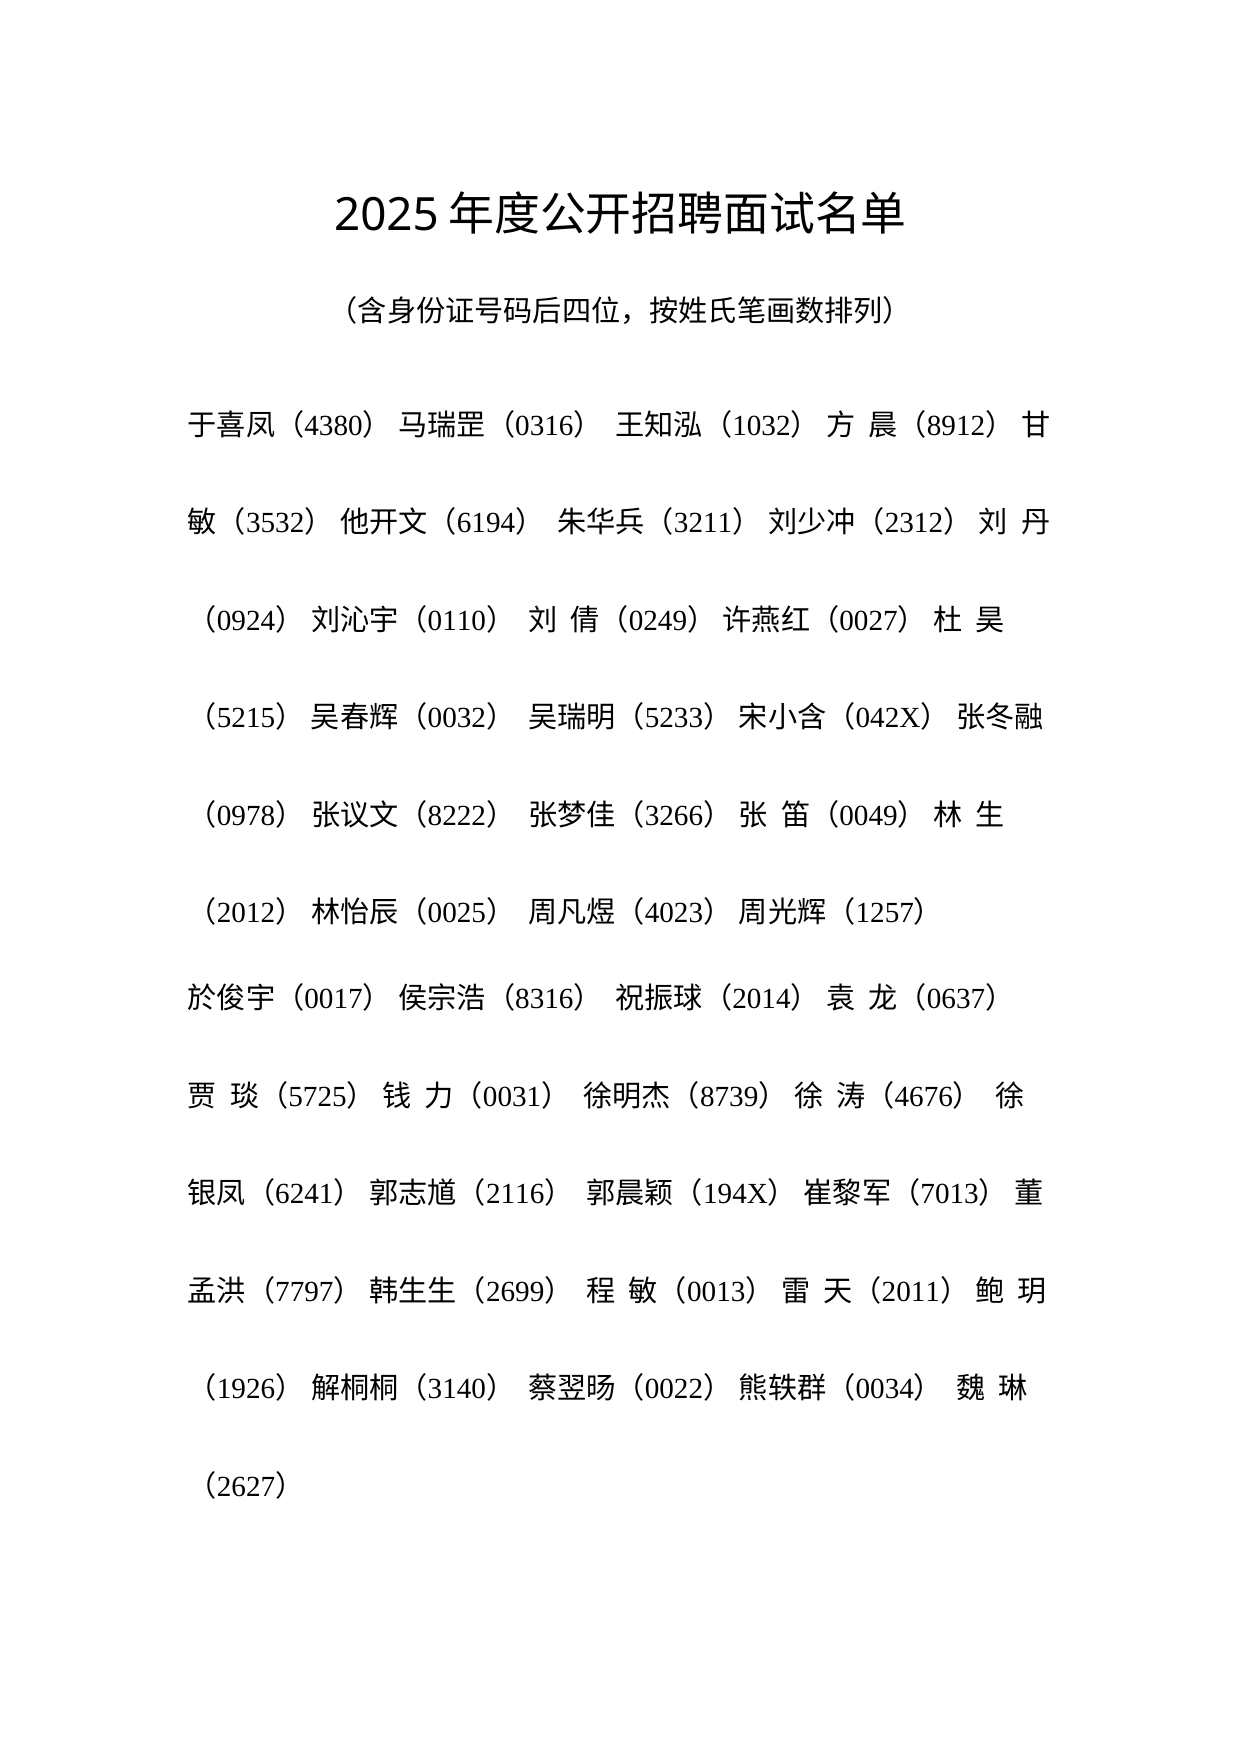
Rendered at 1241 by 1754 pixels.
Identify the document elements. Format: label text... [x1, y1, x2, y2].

text 于喜凤（4380） 马瑞罡（0316） 王知泓（1032） 方 晨（8912） 甘 敏（3532） 他开文（6194） 朱华兵（3211） 刘少冲（2312） 刘 丹（0924） 刘沁宇（0110） 刘 倩（0249） 许燕红（0027） 杜 昊（5215） 吴春辉（0032） 吴瑞明（5233） 宋小含（042X） 张冬融（0978） 张议文（8222） 张梦佳（3266） 张 笛（0049） 林 生（2012） 林怡辰（0025） 周凡煜（4023） 周光辉（1257） [187, 390, 1053, 942]
text 於俊宇（0017） 侯宗浩（8316） 祝振球（2014） 袁 龙（0637） 贾 琰（5725） 钱 力（0031） 徐明杰（8739） 徐 涛（4676） 徐银凤（6241） 郭志馗（2116） 郭晨颖（194X） 崔黎军（7013） 董孟洪（7797） 韩生生（2699） 程 敏（0013） 雷 天（2011） 鲍 玥（1926） 解桐桐（3140） 蔡翌旸（0022） 熊轶群（0034） 魏 琳（2627） [187, 964, 1053, 1516]
text 2025年度公开招聘面试名单 [187, 162, 1053, 259]
text （含身份证号码后四位，按姓氏笔画数排列） [187, 276, 1053, 341]
